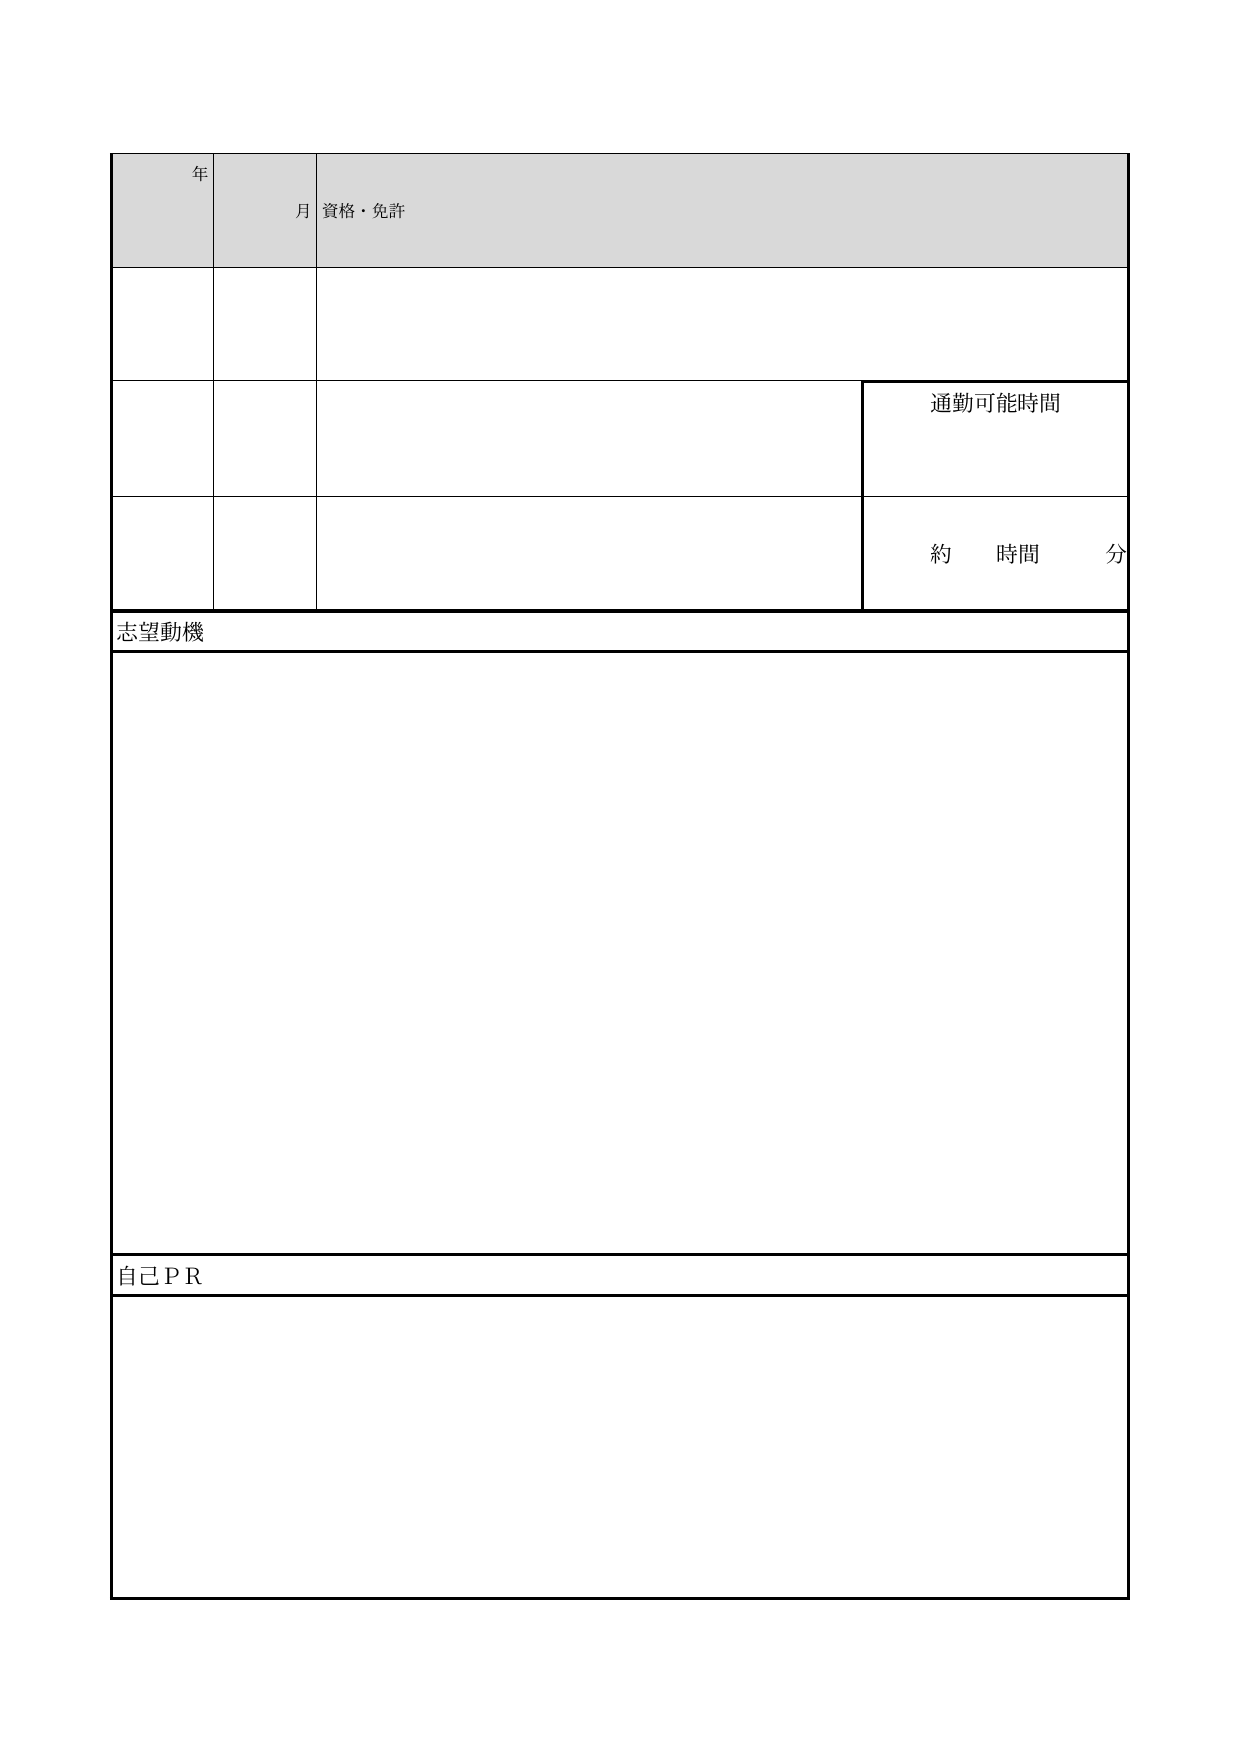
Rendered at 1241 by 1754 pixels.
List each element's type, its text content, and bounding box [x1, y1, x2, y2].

table_cell [113, 1297, 1127, 1597]
table_cell [113, 381, 213, 496]
table_cell [214, 497, 316, 609]
table_cell 志望動機 [113, 613, 1127, 650]
table_cell [317, 381, 861, 496]
table_cell 自己ＰＲ [113, 1256, 1127, 1294]
table_cell [113, 497, 213, 609]
table_cell 年 [113, 154, 213, 267]
table_cell [214, 268, 316, 380]
table_cell 月 [214, 154, 316, 267]
table_cell [113, 268, 213, 380]
table_cell [317, 268, 1127, 380]
table_cell [113, 653, 1127, 1253]
table_cell 約 時間 分 [864, 497, 1127, 609]
table_cell 通勤可能時間 [864, 383, 1127, 496]
table_cell [214, 381, 316, 496]
table_cell 資格・免許 [317, 154, 1127, 267]
table_cell [317, 497, 861, 609]
